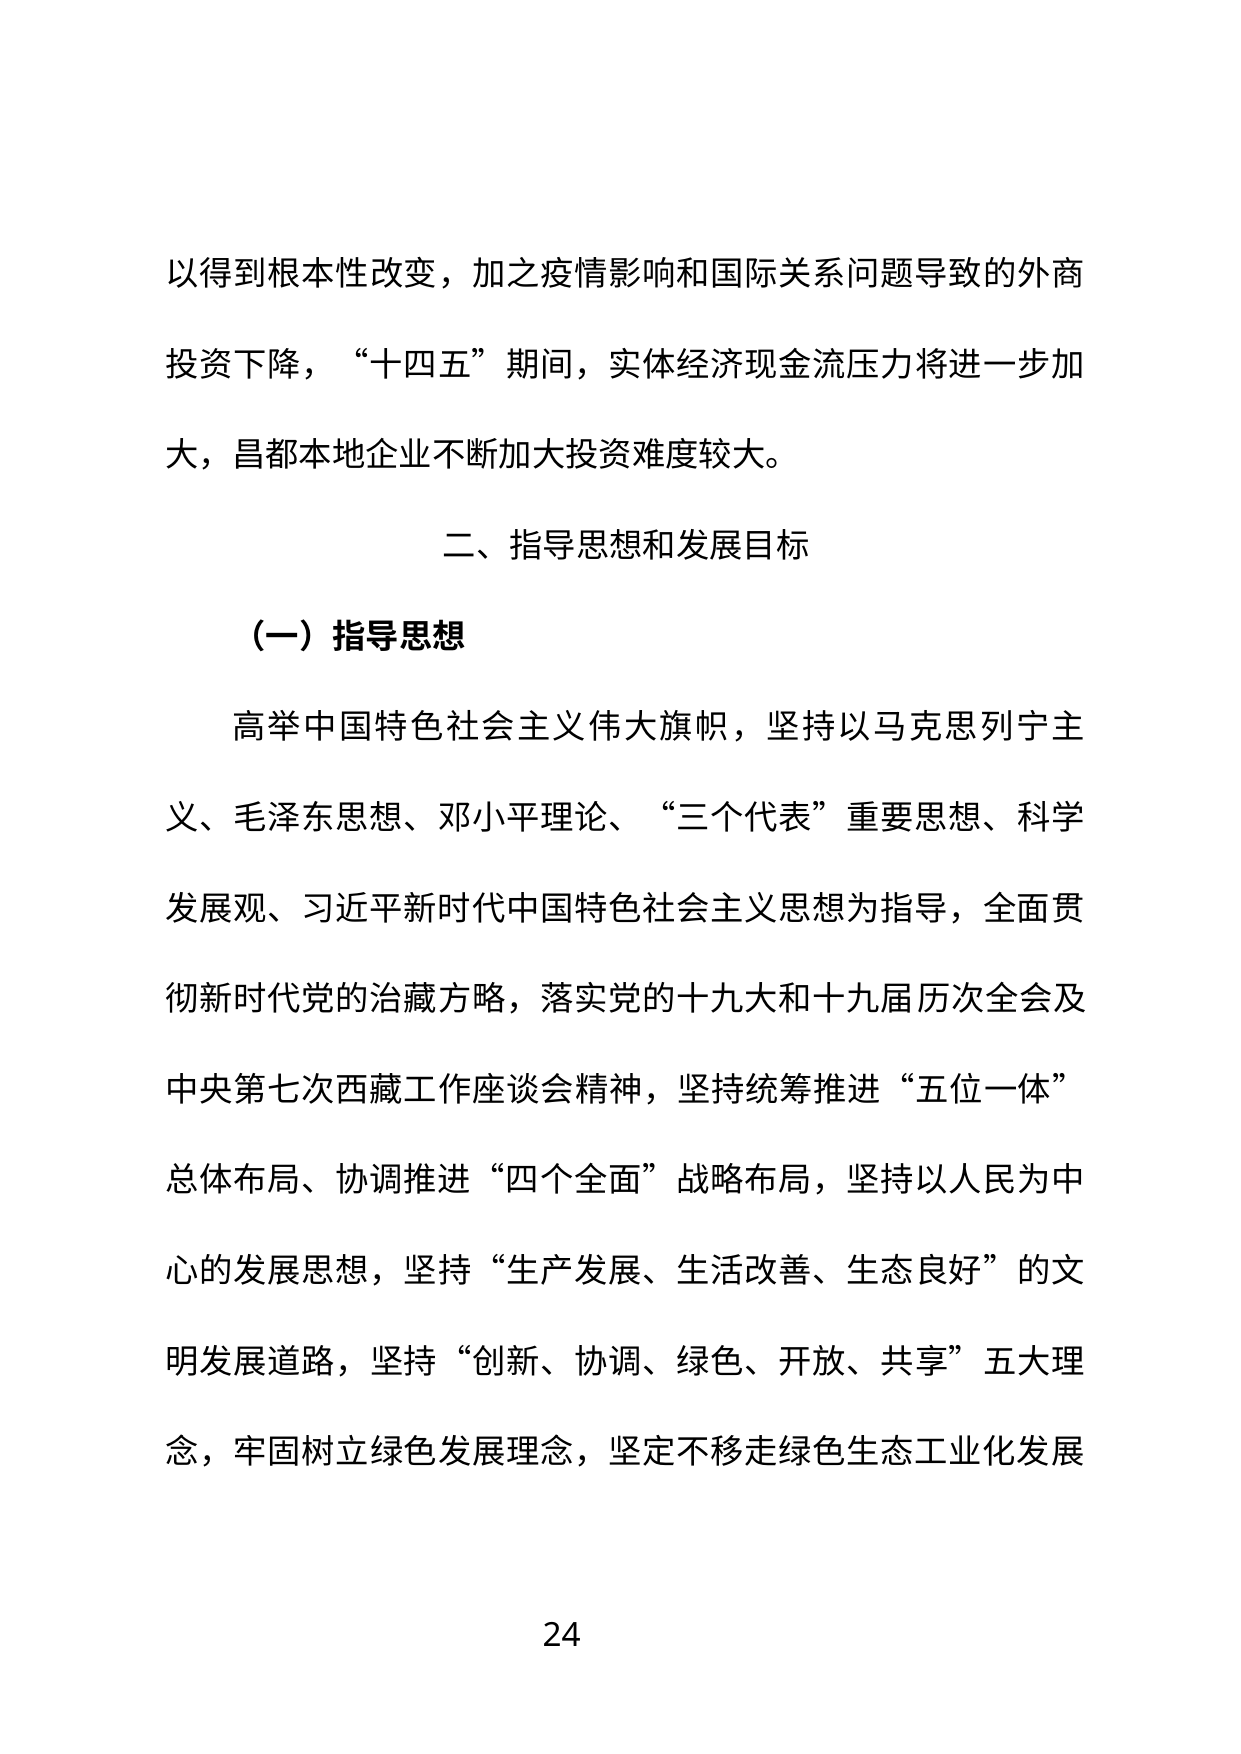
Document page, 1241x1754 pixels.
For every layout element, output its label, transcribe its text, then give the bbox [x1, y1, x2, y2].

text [165, 679, 1087, 1494]
text 二、指导思想和发展目标 [165, 498, 1087, 588]
subtitle （一）指导思想 [165, 588, 1087, 679]
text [165, 226, 1087, 498]
